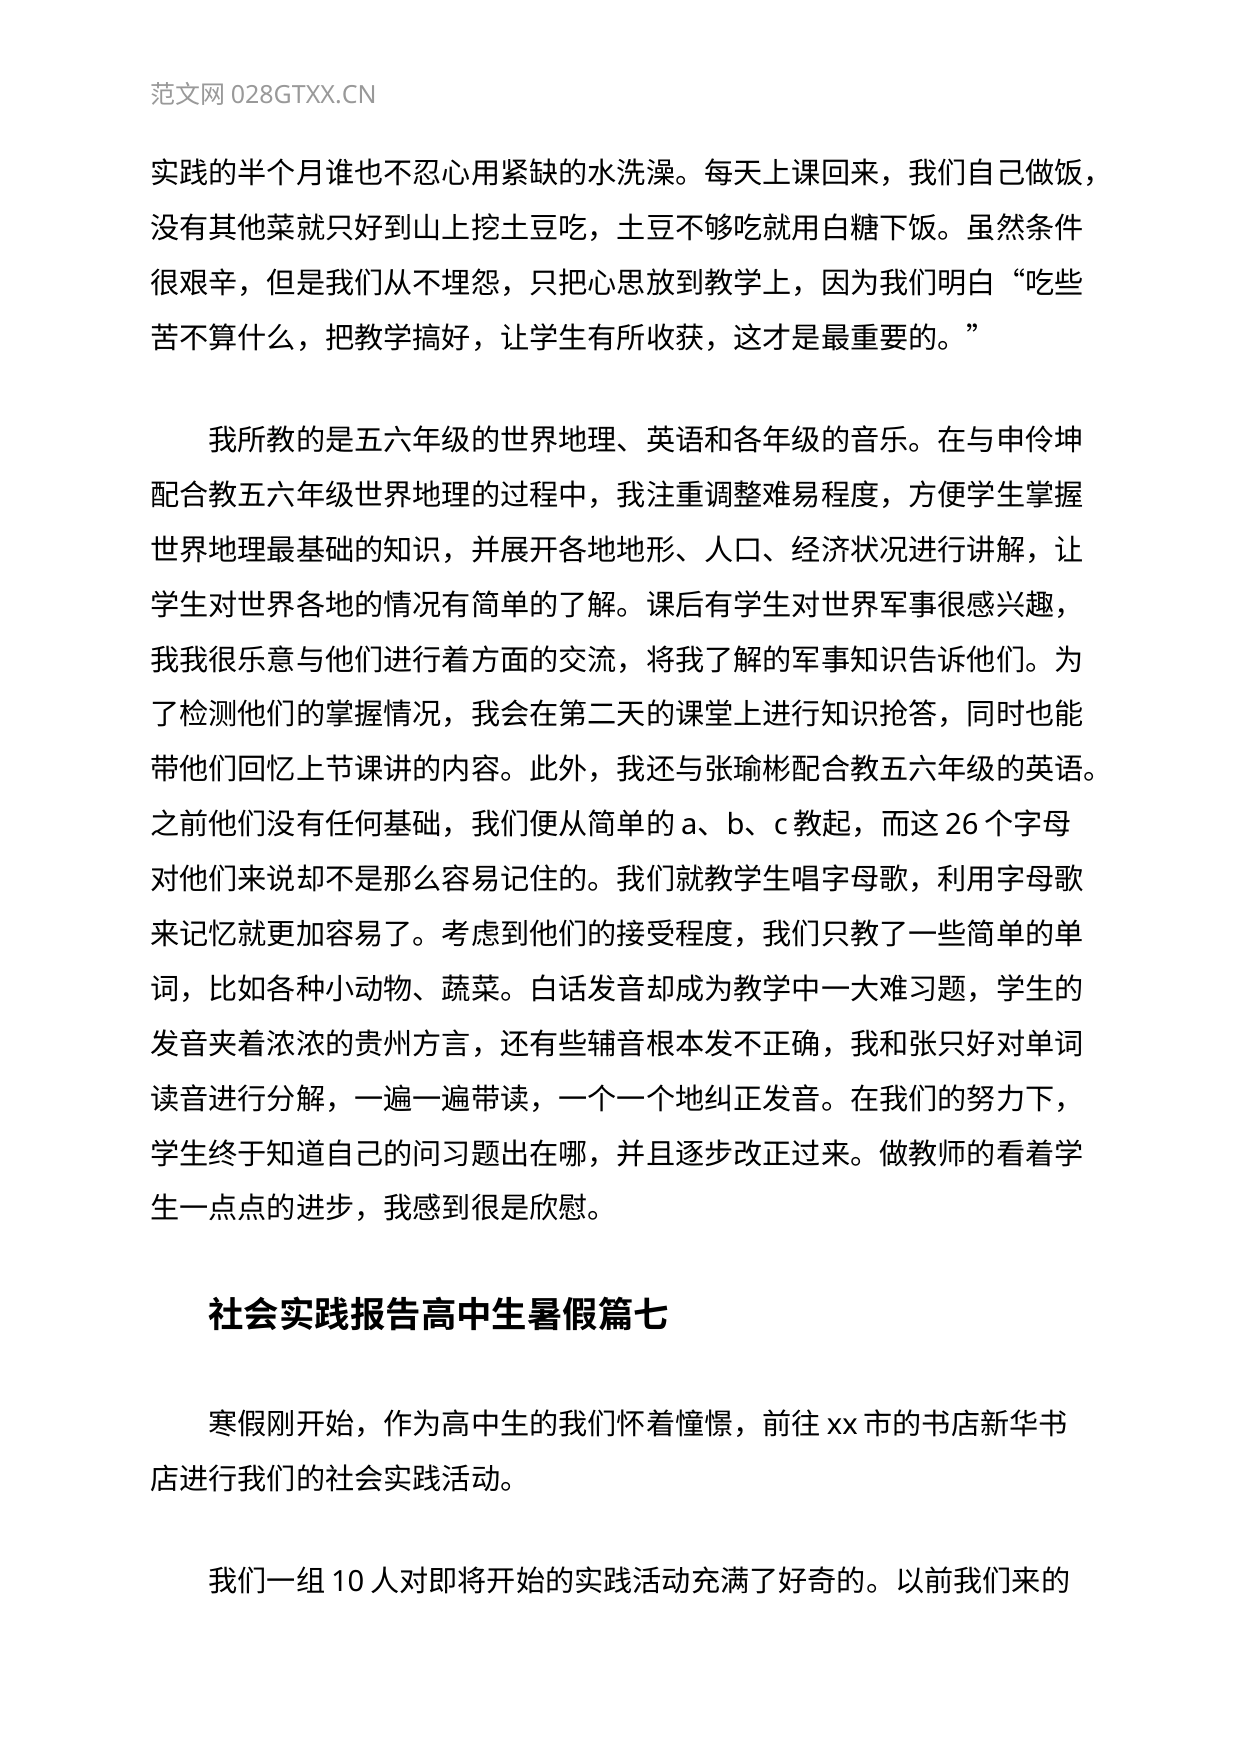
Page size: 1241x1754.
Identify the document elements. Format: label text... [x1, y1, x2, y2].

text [150, 150, 1090, 357]
text 社会实践报告高中生暑假篇七 [150, 1287, 1090, 1338]
text 寒假刚开始，作为高中生的我们怀着憧憬，前往xx市的书店新华书店进行我们的社会实践活动。 [150, 1400, 1090, 1498]
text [150, 1557, 1090, 1599]
text 我所教的是五六年级的世界地理、英语和各年级的音乐。在与申伶坤配合教五六年级世界地理的过程中，我注重调整难易程度，方便学生掌握世界地理最基础的知识，并展开各地地形、人口、经济状况进行讲解，让学生对世界各地的情况有简单的了解。课后有学生对世界军事很感兴趣，我我很乐意与他们进行着方面的交流，将我了解的军事知识告诉他们。为了检测他们的掌握情况，我会在第二天的课堂上进行知识抢答，同时也能带他们回忆上节课讲的内容。此外，我还与张瑜彬配合教五六年级的英语。之前他们没有任何基础，我们便从简单的a、b、c教起，而这26个字母对他们来说却不是那么容易记住的。我们就教学生唱字母歌，利用字母歌来记忆就更加容易了。考虑到他们的接受程度，我们只教了一些简单的单词，比如各种小动物、蔬菜。白话发音却成为教学中一大难习题，学生的发音夹着浓浓的贵州方言，还有些辅音根本发不正确，我和张只好对单词读音进行分解，一遍一遍带读，一个一个地纠正发音。在我们的努力下，学生终于知道自己的问习题出在哪，并且逐步改正过来。做教师的看着学生一点点的进步，我感到很是欣慰。 [150, 416, 1090, 1227]
